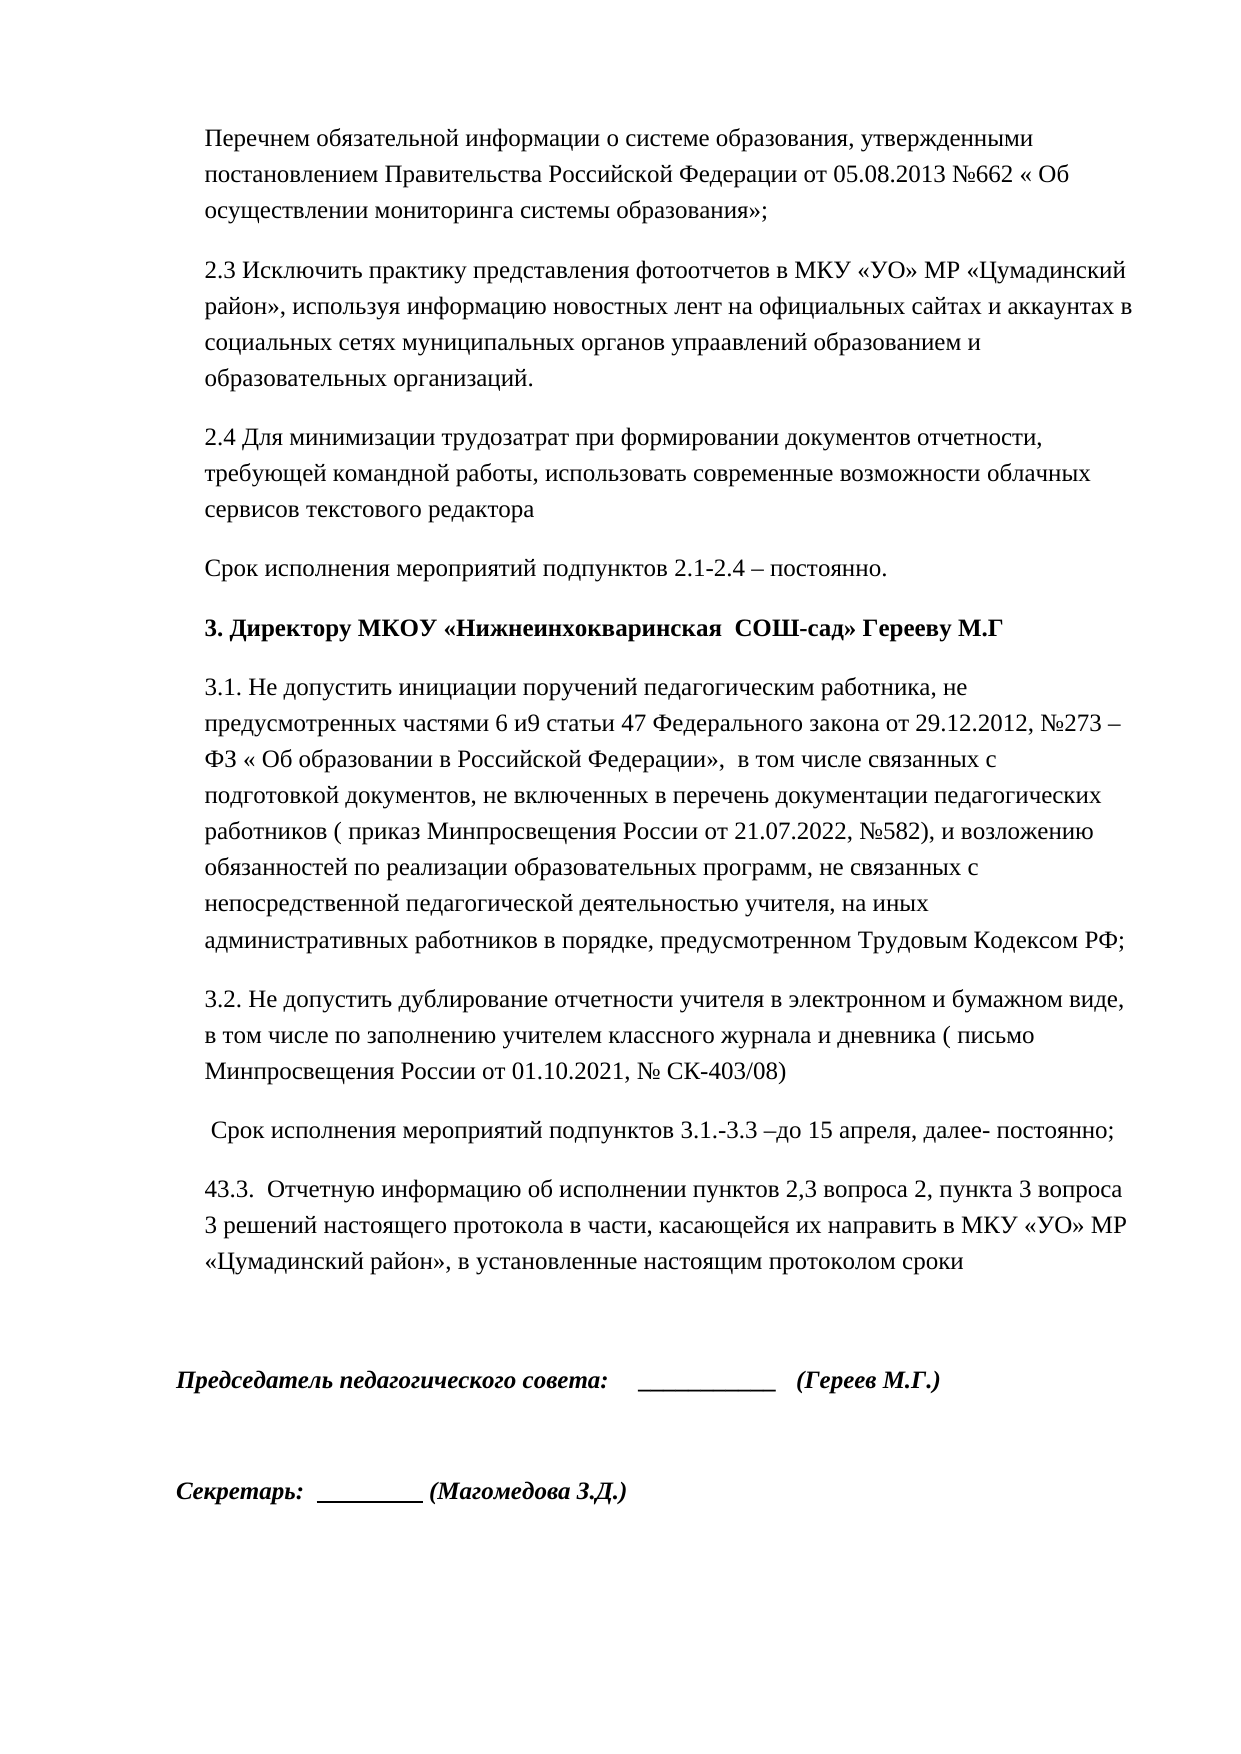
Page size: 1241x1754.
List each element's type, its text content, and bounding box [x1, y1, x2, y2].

text 3.2. Не допустить дублирование отчетности учителя в электронном и бумажном виде, в том числе по заполнению учителем классного журнала и дневника ( письмо Минпросвещения России от 01.10.2021, № СК-403/08) [204, 984, 1138, 1085]
subtitle Секретарь: (Магомедова З.Д.) [176, 1476, 1138, 1505]
text Председатель педагогического совета: ___________ (Гереев М.Г.) [176, 1365, 1138, 1394]
text 3. Директору МКОУ «Нижнеинхокваринская СОШ-сад» Герееву М.Г [204, 613, 1138, 641]
text Срок исполнения мероприятий подпунктов 2.1-2.4 – постоянно. [204, 553, 1138, 582]
text 3.1. Не допустить инициации поручений педагогическим работника, не предусмотренных частями 6 и9 статьи 47 Федерального закона от 29.12.2012, №273 –ФЗ « Об образовании в Российской Федерации», в том числе связанных с подготовкой документов, не включенных в перечень документации педагогических работников ( приказ Минпросвещения России от 21.07.2022, №582), и возложению обязанностей по реализации образовательных программ, не связанных с непосредственной педагогической деятельностью учителя, на иных административных работников в порядке, предусмотренном Трудовым Кодексом РФ; [204, 672, 1138, 953]
text 2.3 Исключить практику представления фотоотчетов в МКУ «УО» МР «Цумадинский район», используя информацию новостных лент на официальных сайтах и аккаунтах в социальных сетях муниципальных органов упраавлений образованием и образовательных организаций. [204, 255, 1138, 392]
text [204, 123, 1138, 224]
text Срок исполнения мероприятий подпунктов 3.1.-3.3 –до 15 апреля, далее- постоянно; [204, 1115, 1138, 1144]
text 2.4 Для минимизации трудозатрат при формировании документов отчетности, требующей командной работы, использовать современные возможности облачных сервисов текстового редактора [204, 422, 1138, 523]
text 43.3. Отчетную информацию об исполнении пунктов 2,3 вопроса 2, пункта 3 вопроса 3 решений настоящего протокола в части, касающейся их направить в МКУ «УО» МР «Цумадинский район», в установленные настоящим протоколом сроки [204, 1174, 1138, 1275]
